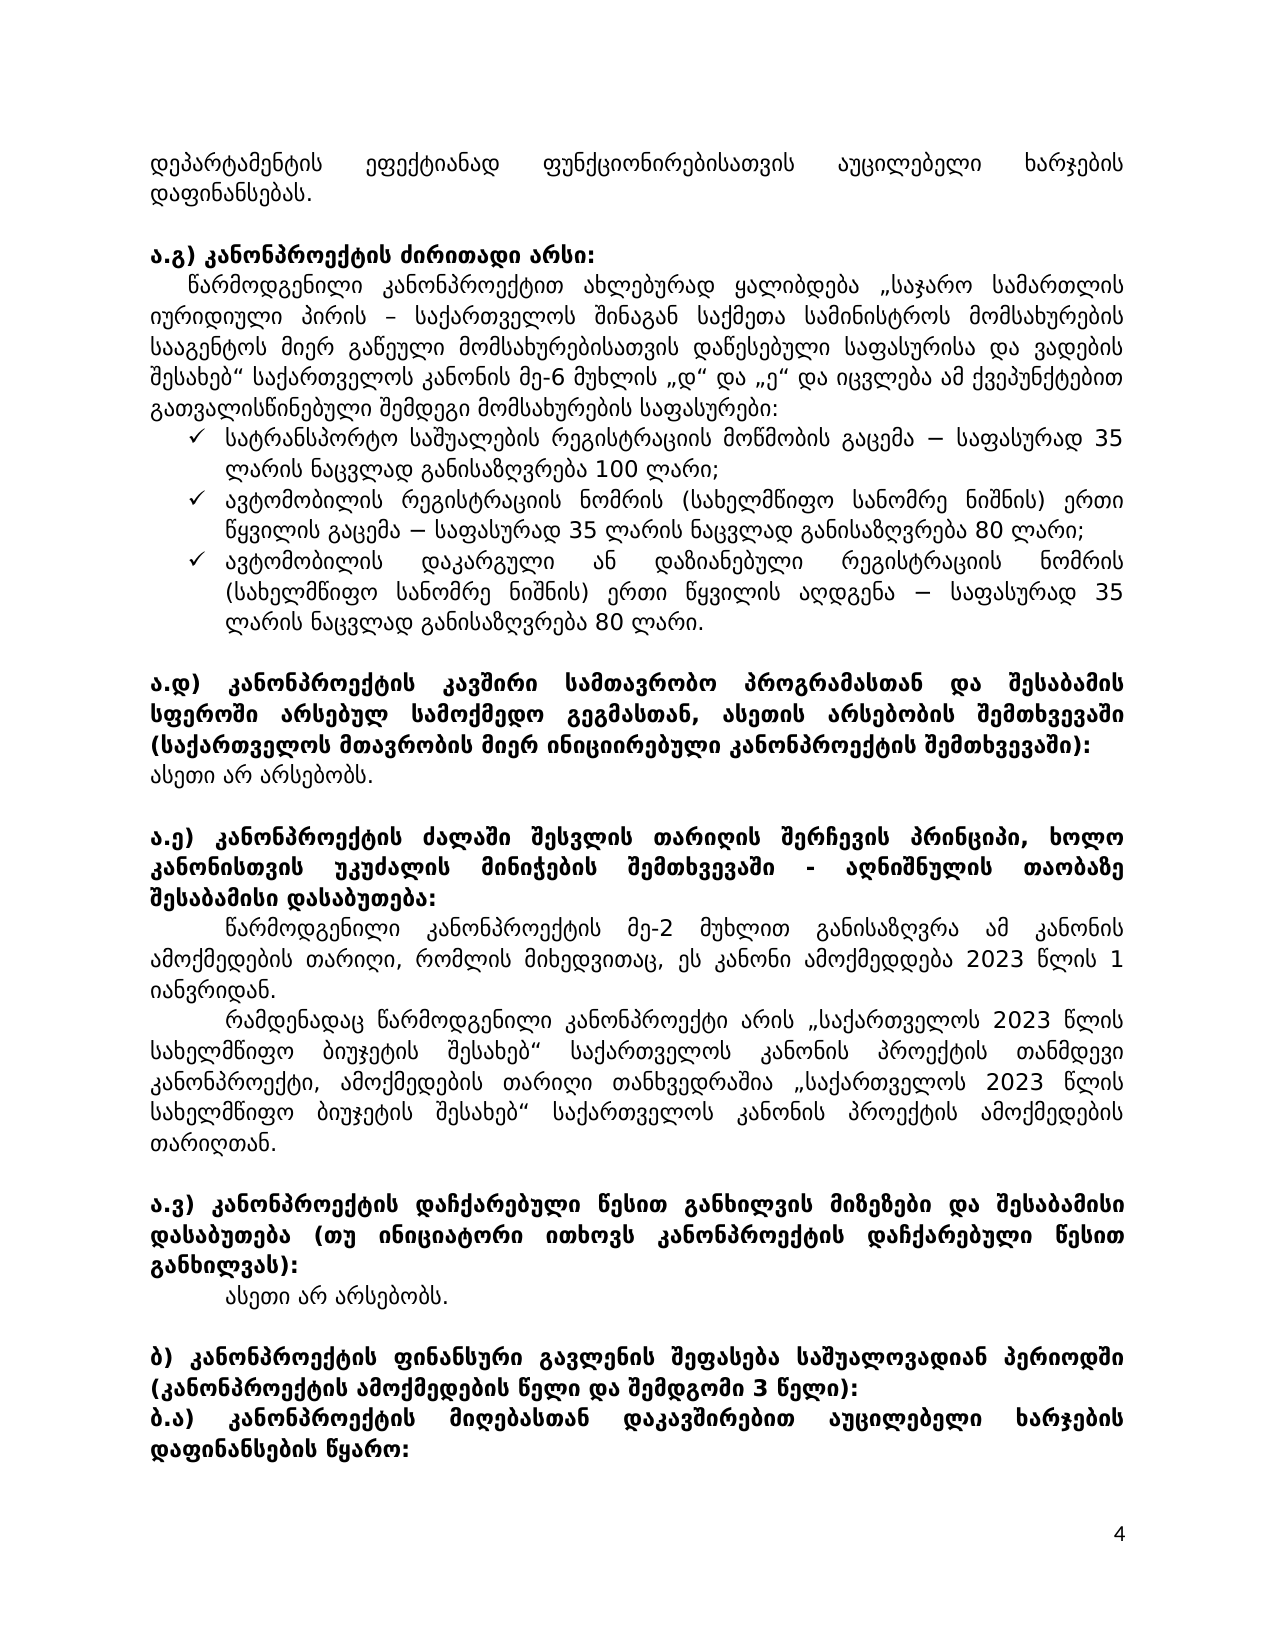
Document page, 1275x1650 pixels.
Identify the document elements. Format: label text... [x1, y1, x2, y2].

text ბ) კანონპროექტის ფინანსური გავლენის შეფასება საშუალოვადიან პერიოდში (კანონპროექტის ამოქმედების წელი და შემდგომი 3 წელი): [150, 1344, 1125, 1402]
text ასეთი არ არსებობს. [150, 1283, 1125, 1310]
list ავტომობილის დაკარგული ან დაზიანებული რეგისტრაციის ნომრის (სახელმწიფო სანომრე ნიშნის) ერთი წყვილის აღდგენა − საფასურად 35 ლარის ნაცვლად განისაზღვრება 80 ლარი. [187, 548, 1125, 636]
text ბ.ა) კანონპროექტის მიღებასთან დაკავშირებით აუცილებელი ხარჯების დაფინანსების წყარო: [150, 1406, 1125, 1463]
text ა.დ) კანონპროექტის კავშირი სამთავრობო პროგრამასთან და შესაბამის სფეროში არსებულ სამოქმედო გეგმასთან, ასეთის არსებობის შემთხვევაში (საქართველოს მთავრობის მიერ ინიციირებული კანონპროექტის შემთხვევაში): [150, 671, 1125, 758]
list სატრანსპორტო საშუალების რეგისტრაციის მოწმობის გაცემა − საფასურად 35 ლარის ნაცვლად განისაზღვრება 100 ლარი; [187, 426, 1125, 483]
text წარმოდგენილი კანონპროექტის მე-2 მუხლით განისაზღვრა ამ კანონის ამოქმედების თარიღი, რომლის მიხედვითაც, ეს კანონი ამოქმედდება 2023 წლის 1 იანვრიდან. [150, 916, 1125, 1003]
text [150, 150, 1125, 207]
text ა.გ) კანონპროექტის ძირითადი არსი: [150, 242, 1125, 268]
text ა.ე) კანონპროექტის ძალაში შესვლის თარიღის შერჩევის პრინციპი, ხოლო კანონისთვის უკუძალის მინიჭების შემთხვევაში - აღნიშნულის თაობაზე შესაბამისი დასაბუთება: [150, 824, 1125, 912]
text ასეთი არ არსებობს. [150, 762, 1125, 789]
text რამდენადაც წარმოდგენილი კანონპროექტი არის „საქართველოს 2023 წლის სახელმწიფო ბიუჯეტის შესახებ“ საქართველოს კანონის პროექტის თანმდევი კანონპროექტი, ამოქმედების თარიღი თანხვედრაშია „საქართველოს 2023 წლის სახელმწიფო ბიუჯეტის შესახებ“ საქართველოს კანონის პროექტის ამოქმედების თარიღთან. [150, 1007, 1125, 1157]
text ა.ვ) კანონპროექტის დაჩქარებული წესით განხილვის მიზეზები და შესაბამისი დასაბუთება (თუ ინიციატორი ითხოვს კანონპროექტის დაჩქარებული წესით განხილვას): [150, 1191, 1125, 1279]
list ავტომობილის რეგისტრაციის ნომრის (სახელმწიფო სანომრე ნიშნის) ერთი წყვილის გაცემა − საფასურად 35 ლარის ნაცვლად განისაზღვრება 80 ლარი; [187, 487, 1125, 544]
text წარმოდგენილი კანონპროექტით ახლებურად ყალიბდება „საჯარო სამართლის იურიდიული პირის – საქართველოს შინაგან საქმეთა სამინისტროს მომსახურების სააგენტოს მიერ გაწეული მომსახურებისათვის დაწესებული საფასურისა და ვადების შესახებ“ საქართველოს კანონის მე-6 მუხლის „დ“ და „ე“ და იცვლება ამ ქვეპუნქტებით გათვალისწინებული შემდეგი მომსახურების საფასურები: [150, 272, 1125, 422]
